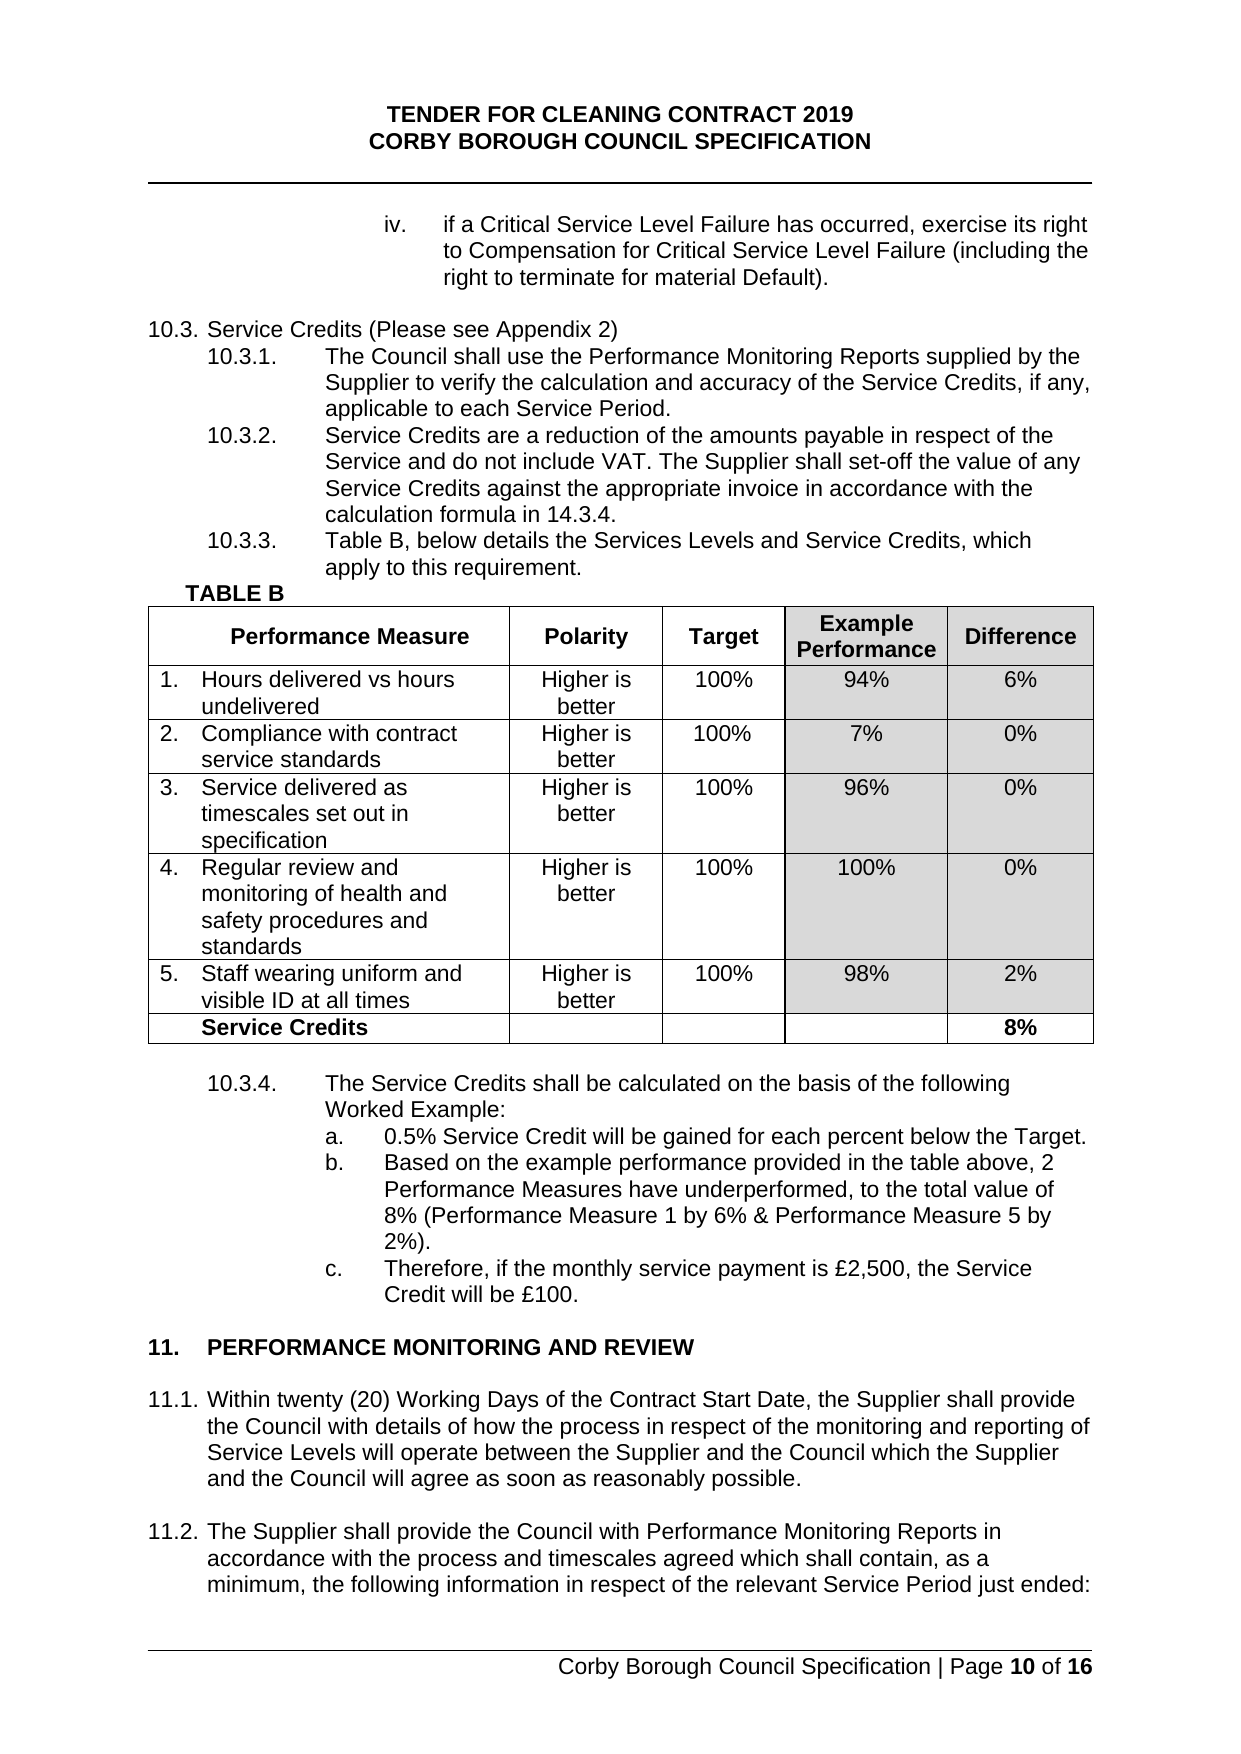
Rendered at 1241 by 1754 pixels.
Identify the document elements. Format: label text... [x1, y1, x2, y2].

table_cell 100% [663, 666, 784, 719]
list Service Credits (Please see Appendix 2) [148, 316, 1092, 343]
table_cell [149, 1014, 190, 1043]
table_cell Higher is better [510, 774, 662, 853]
list The Council shall use the Performance Monitoring Reports supplied by the Supplier to verify the calculation and accuracy of the Service Credits, if any, applicable to each Service Period. [207, 343, 1092, 422]
list Service Credits are a reduction of the amounts payable in respect of the Service and do not include VAT. The Supplier shall set-off the value of any Service Credits against the appropriate invoice in accordance with the calculation formula in 14.3.4. [207, 422, 1092, 527]
table_cell [663, 1014, 784, 1043]
table_cell 100% [786, 854, 947, 959]
table_cell 0% [948, 720, 1093, 773]
table_cell Higher is better [510, 960, 662, 1013]
table_cell 100% [663, 774, 784, 853]
table_header Performance Measure [190, 607, 509, 665]
table_header [149, 607, 190, 665]
table_header Example Performance [786, 607, 947, 665]
list Based on the example performance provided in the table above, 2 Performance Measures have underperformed, to the total value of 8% (Performance Measure 1 by 6% & Performance Measure 5 by 2%). [325, 1149, 1092, 1254]
table_cell Regular review and monitoring of health and safety procedures and standards [190, 854, 509, 959]
table_cell Service delivered as timescales set out in specification [190, 774, 509, 853]
table_cell 4. [149, 854, 190, 959]
table_cell 98% [786, 960, 947, 1013]
table_cell 94% [786, 666, 947, 719]
table_cell 6% [948, 666, 1093, 719]
table_cell 100% [663, 960, 784, 1013]
list Table B, below details the Services Levels and Service Credits, which apply to this requirement. [207, 527, 1092, 580]
table_cell 96% [786, 774, 947, 853]
table_cell Higher is better [510, 720, 662, 773]
table_cell Hours delivered vs hours undelivered [190, 666, 509, 719]
list Therefore, if the monthly service payment is £2,500, the Service Credit will be £100. [325, 1254, 1092, 1307]
list 0.5% Service Credit will be gained for each percent below the Target. [325, 1123, 1092, 1149]
table_cell [786, 1014, 947, 1043]
table_cell 100% [663, 720, 784, 773]
table_cell Compliance with contract service standards [190, 720, 509, 773]
list The Supplier shall provide the Council with Performance Monitoring Reports in accordance with the process and timescales agreed which shall contain, as a minimum, the following information in respect of the relevant Service Period just ended: [148, 1518, 1092, 1597]
list Performance Monitoring and Review [148, 1334, 1092, 1360]
table_cell 8% [948, 1014, 1093, 1043]
table_cell 1. [149, 666, 190, 719]
table_cell 7% [786, 720, 947, 773]
list if a Critical Service Level Failure has occurred, exercise its right to Compensation for Critical Service Level Failure (including the right to terminate for material Default). [384, 211, 1092, 290]
text Table B [185, 580, 1092, 606]
list The Service Credits shall be calculated on the basis of the following Worked Example: [207, 1070, 1092, 1123]
table_header Polarity [510, 607, 662, 665]
table_cell 3. [149, 774, 190, 853]
table_cell 100% [663, 854, 784, 959]
table_cell 5. [149, 960, 190, 1013]
table_header Target [663, 607, 784, 665]
table_cell Higher is better [510, 854, 662, 959]
table_cell 0% [948, 854, 1093, 959]
table_cell Staff wearing uniform and visible ID at all times [190, 960, 509, 1013]
table_cell 0% [948, 774, 1093, 853]
table_header Difference [948, 607, 1093, 665]
table_cell 2. [149, 720, 190, 773]
table_cell 2% [948, 960, 1093, 1013]
table_cell Service Credits [190, 1014, 509, 1043]
list Within twenty (20) Working Days of the Contract Start Date, the Supplier shall provide the Council with details of how the process in respect of the monitoring and reporting of Service Levels will operate between the Supplier and the Council which the Supplier and the Council will agree as soon as reasonably possible. [148, 1386, 1092, 1492]
table_cell Higher is better [510, 666, 662, 719]
table_cell [510, 1014, 662, 1043]
